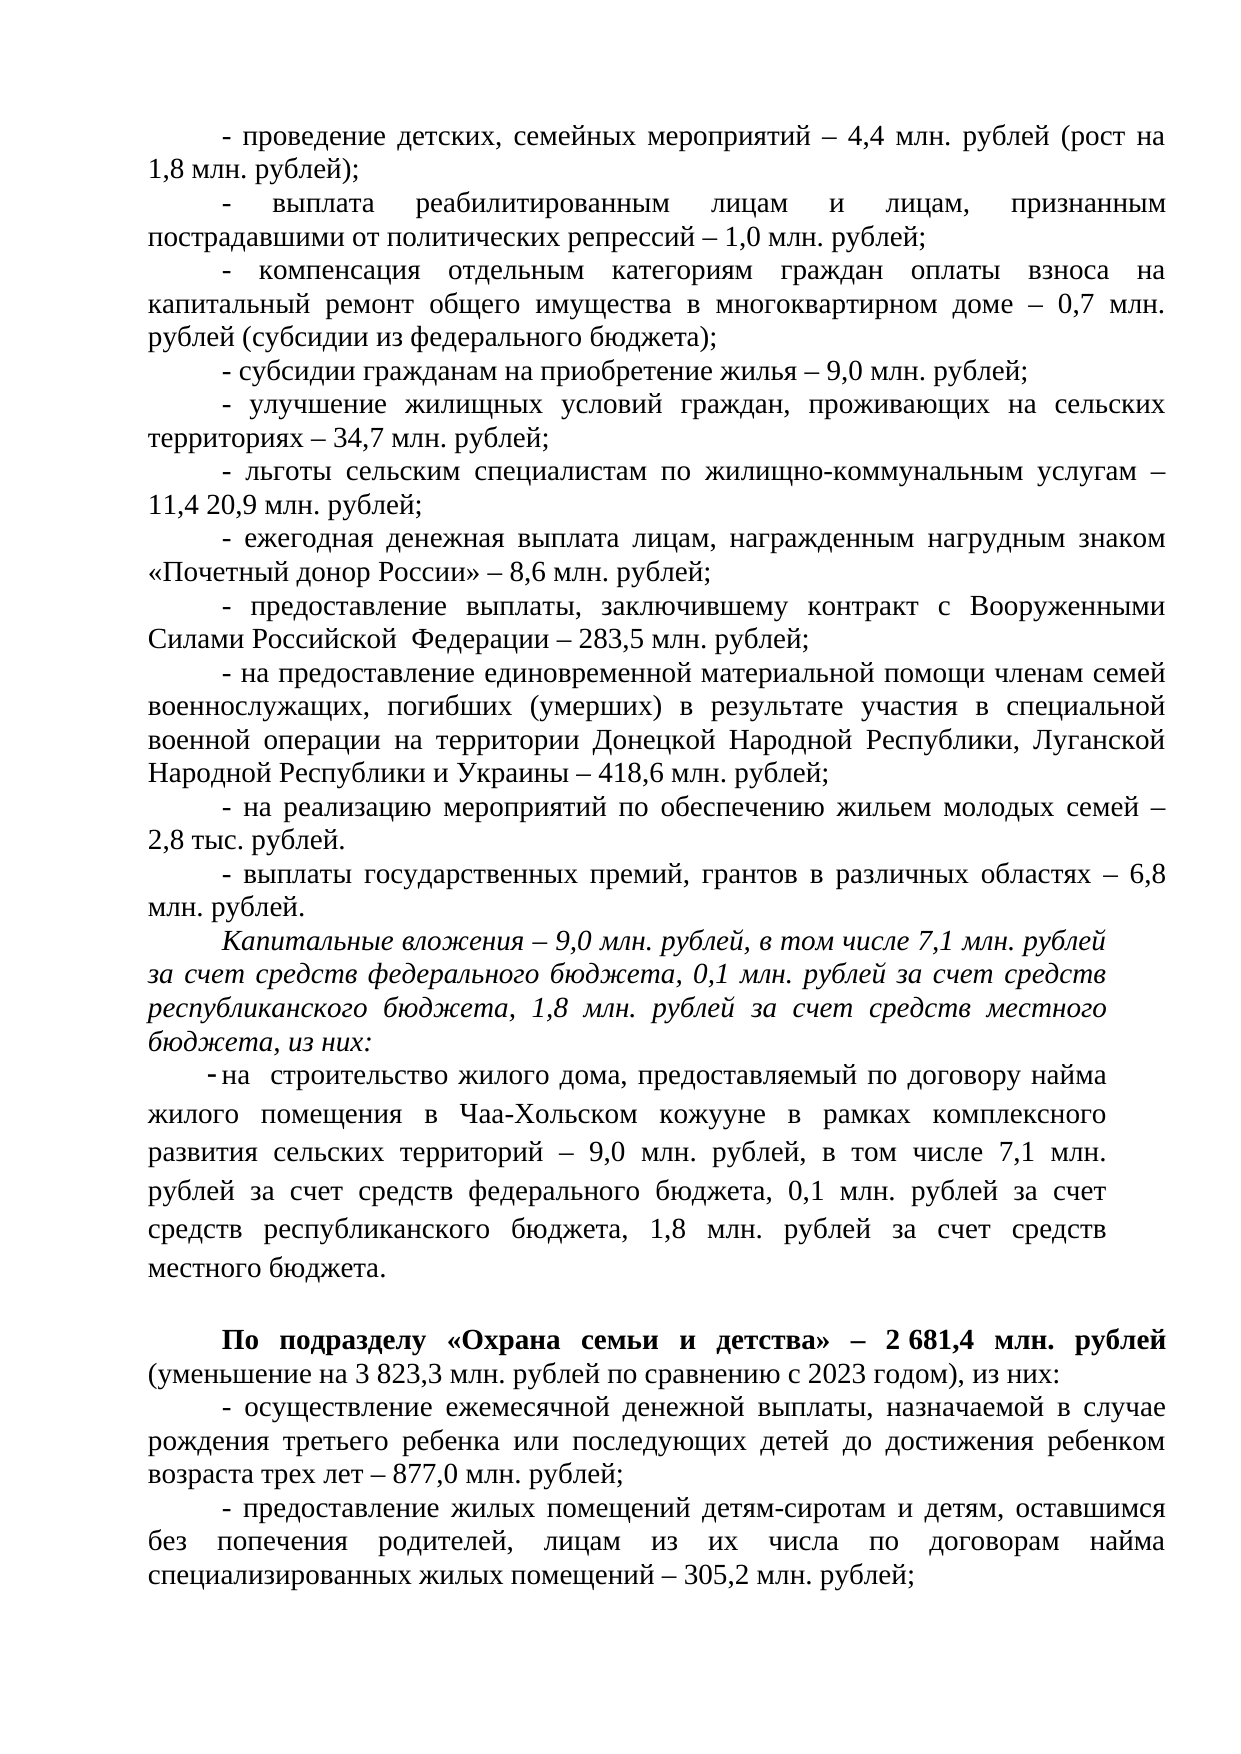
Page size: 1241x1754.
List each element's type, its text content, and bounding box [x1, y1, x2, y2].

text - осуществление ежемесячной денежной выплаты, назначаемой в случае рождения третьего ребенка или последующих детей до достижения ребенком возраста трех лет – 877,0 млн. рублей; [148, 1389, 1167, 1490]
text По подразделу «Охрана семьи и детства» – 2 681,4 млн. рублей (уменьшение на 3 823,3 млн. рублей по сравнению с 2023 годом), из них: [148, 1322, 1167, 1389]
text - на предоставление единовременной материальной помощи членам семей военнослужащих, погибших (умерших) в результате участия в специальной военной операции на территории Донецкой Народной Республики, Луганской Народной Республики и Украины – 418,6 млн. рублей; [148, 655, 1167, 789]
text - компенсация отдельным категориям граждан оплаты взноса на капитальный ремонт общего имущества в многоквартирном доме – 0,7 млн. рублей (субсидии из федерального бюджета); [148, 252, 1167, 353]
text - выплата реабилитированным лицам и лицам, признанным пострадавшими от политических репрессий – 1,0 млн. рублей; [148, 185, 1167, 252]
text - субсидии гражданам на приобретение жилья – 9,0 млн. рублей; [148, 353, 1167, 386]
text - на реализацию мероприятий по обеспечению жильем молодых семей – 2,8 тыс. рублей. [148, 789, 1167, 856]
text - льготы сельским специалистам по жилищно-коммунальным услугам – 11,4 20,9 млн. рублей; [148, 453, 1167, 521]
text - ежегодная денежная выплата лицам, награжденным нагрудным знаком «Почетный донор России» – 8,6 млн. рублей; [148, 521, 1167, 588]
list на строительство жилого дома, предоставляемый по договору найма жилого помещения в Чаа-Хольском кожууне в рамках комплексного развития сельских территорий – 9,0 млн. рублей, в том числе 7,1 млн. рублей за счет средств федерального бюджета, 0,1 млн. рублей за счет средств республиканского бюджета, 1,8 млн. рублей за счет средств местного бюджета. [148, 1057, 1107, 1284]
text - проведение детских, семейных мероприятий – 4,4 млн. рублей (рост на 1,8 млн. рублей); [148, 118, 1167, 185]
text - выплаты государственных премий, грантов в различных областях – 6,8 млн. рублей. [148, 856, 1167, 923]
text Капитальные вложения – 9,0 млн. рублей, в том числе 7,1 млн. рублей за счет средств федерального бюджета, 0,1 млн. рублей за счет средств республиканского бюджета, 1,8 млн. рублей за счет средств местного бюджета, из них: [148, 923, 1107, 1057]
text - улучшение жилищных условий граждан, проживающих на сельских территориях – 34,7 млн. рублей; [148, 386, 1167, 453]
text - предоставление выплаты, заключившему контракт с Вооруженными Силами Российской Федерации – 283,5 млн. рублей; [148, 588, 1167, 655]
text - предоставление жилых помещений детям-сиротам и детям, оставшимся без попечения родителей, лицам из их числа по договорам найма специализированных жилых помещений – 305,2 млн. рублей; [148, 1490, 1167, 1591]
